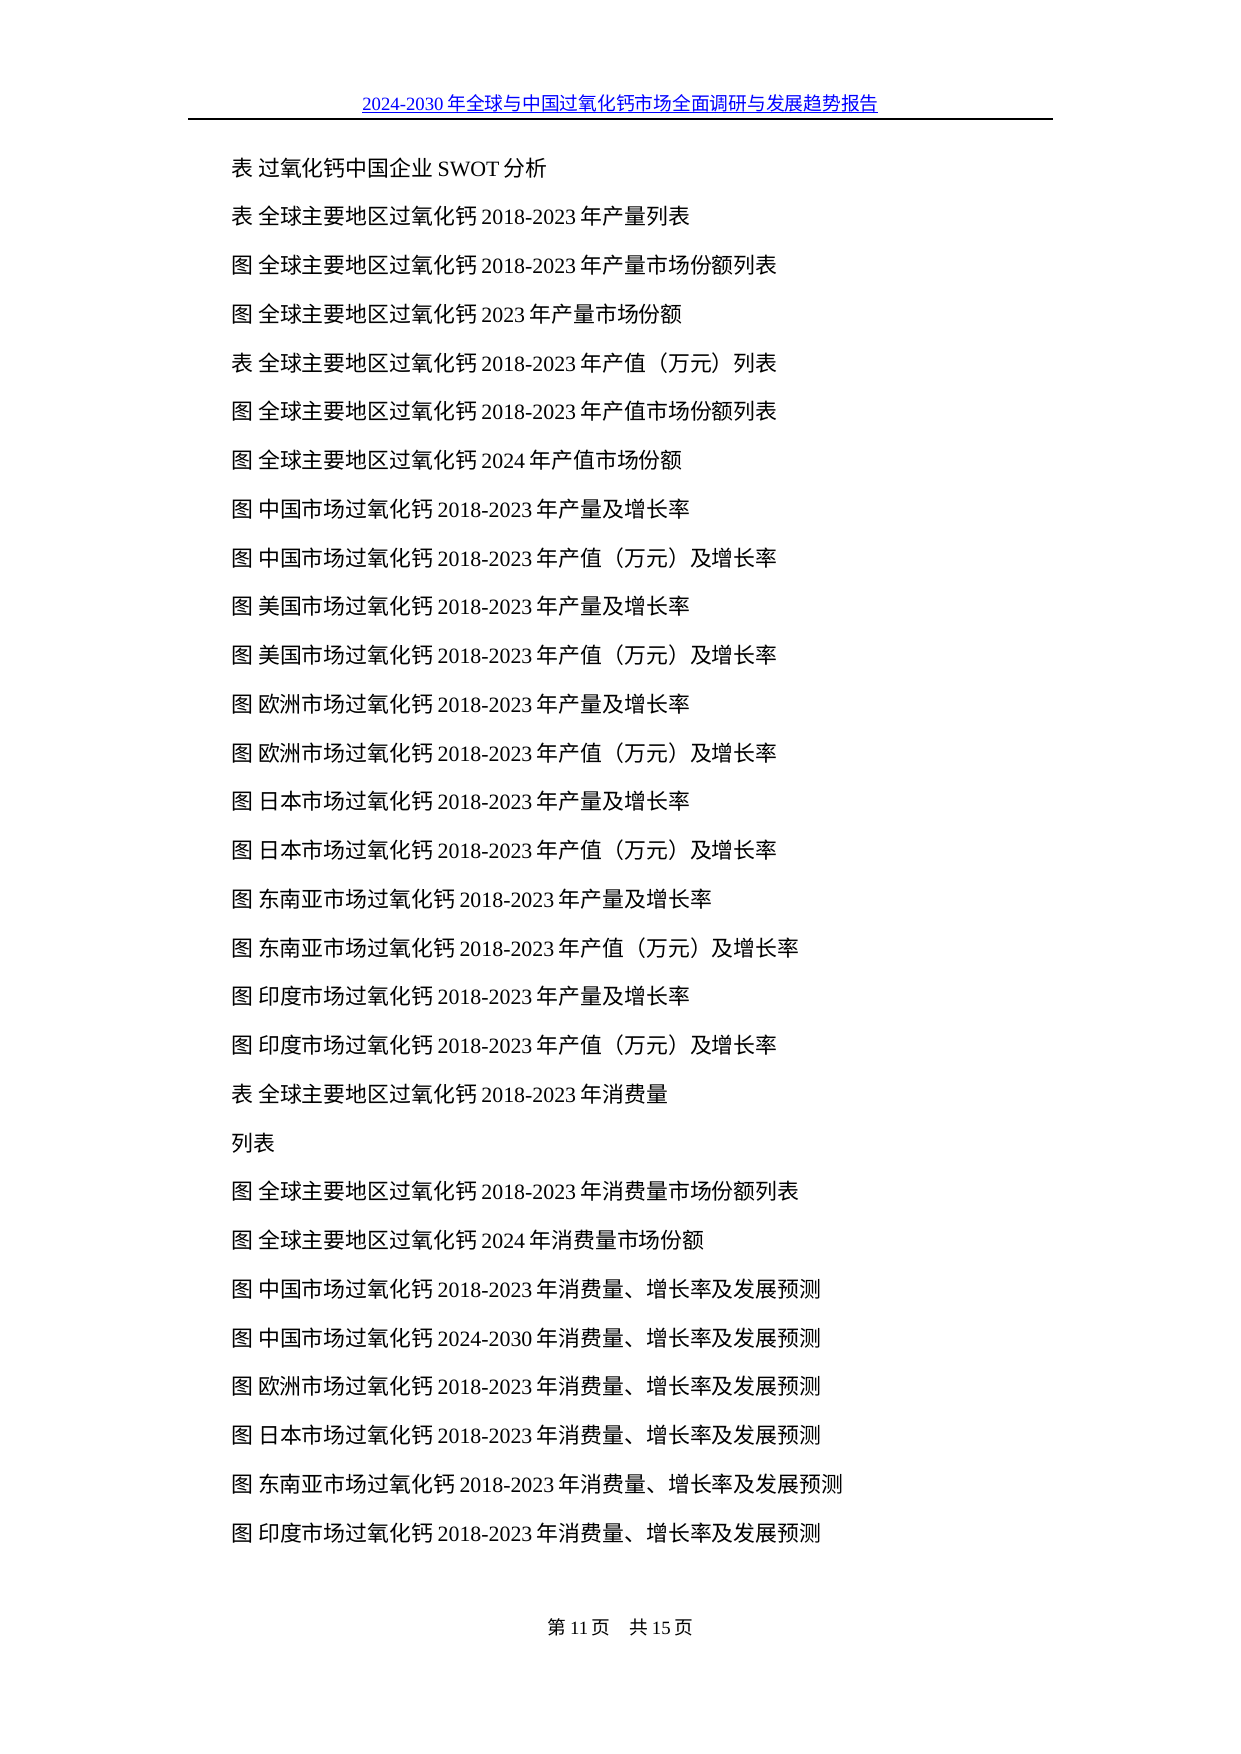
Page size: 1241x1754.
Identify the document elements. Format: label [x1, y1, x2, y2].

text [187, 150, 1053, 1548]
